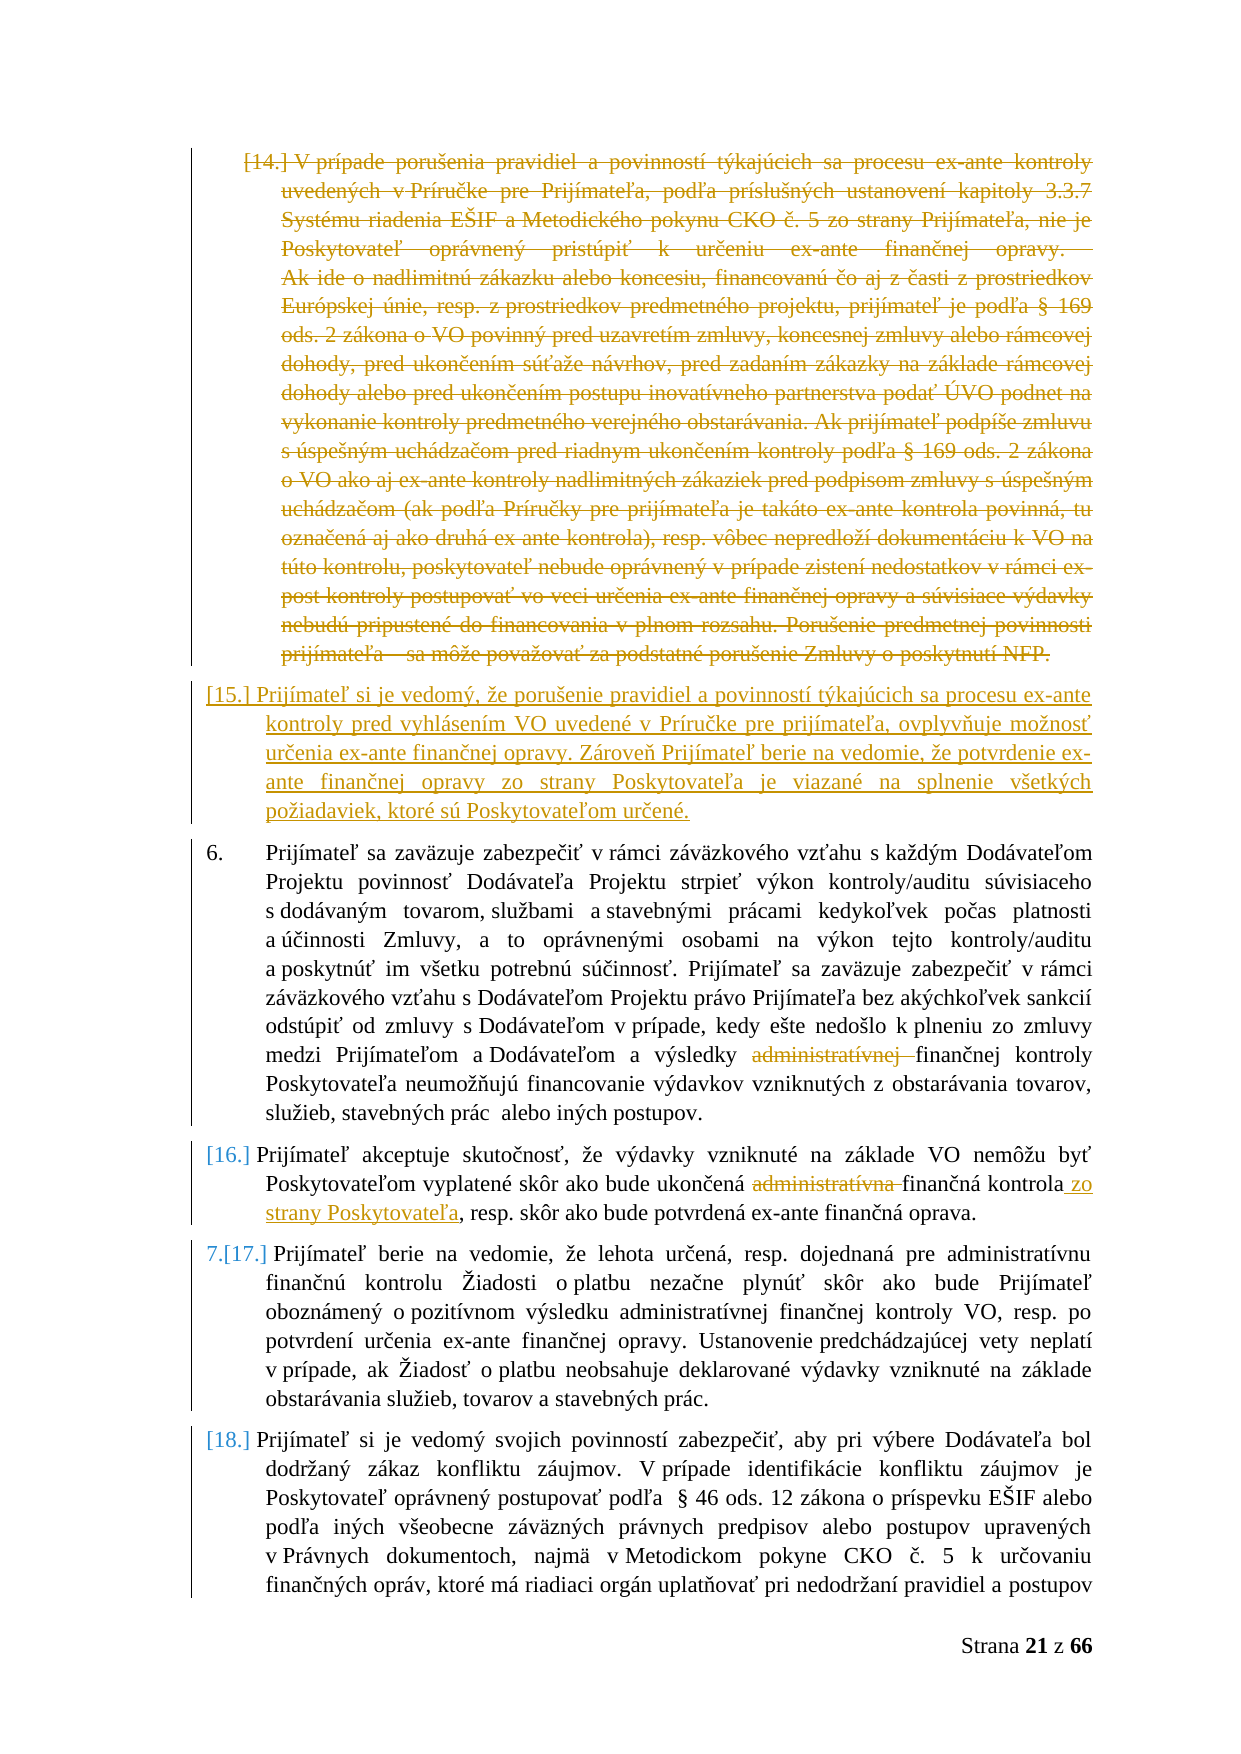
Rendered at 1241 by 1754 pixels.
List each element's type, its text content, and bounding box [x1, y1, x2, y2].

list Prijímateľ sa zaväzuje zabezpečiť v rámci záväzkového vzťahu s každým Dodávateľom Projektu povinnosť Dodávateľa Projektu strpieť výkon kontroly/auditu súvisiaceho s dodávaným tovarom, službami a stavebnými prácami kedykoľvek počas platnosti a účinnosti Zmluvy, a to oprávnenými osobami na výkon tejto kontroly/auditu a poskytnúť im všetku potrebnú súčinnosť. Prijímateľ sa zaväzuje zabezpečiť v rámci záväzkového vzťahu s Dodávateľom Projektu právo Prijímateľa bez akýchkoľvek sankcií odstúpiť od zmluvy s Dodávateľom v prípade, kedy ešte nedošlo k plneniu zo zmluvy medzi Prijímateľom a Dodávateľom a výsledky finančnej kontroly Poskytovateľa neumožňujú financovanie výdavkov vzniknutých z obstarávania tovarov, služieb, stavebných prác alebo iných postupov. [206, 839, 1092, 1126]
list Prijímateľ berie na vedomie, že lehota určená, resp. dojednaná pre administratívnu finančnú kontrolu Žiadosti o platbu nezačne plynúť skôr ako bude Prijímateľ oboznámený o pozitívnom výsledku administratívnej finančnej kontroly VO, resp. po potvrdení určenia ex-ante finančnej opravy. Ustanovenie predchádzajúcej vety neplatí v prípade, ak Žiadosť o platbu neobsahuje deklarované výdavky vzniknuté na základe obstarávania služieb, tovarov a stavebných prác. [206, 1240, 1092, 1411]
list Prijímateľ akceptuje skutočnosť, že výdavky vzniknuté na základe VO nemôžu byť Poskytovateľom vyplatené skôr ako bude ukončená finančná kontrola, resp. skôr ako bude potvrdená ex-ante finančná oprava. [206, 1141, 1092, 1225]
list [206, 1426, 1092, 1598]
